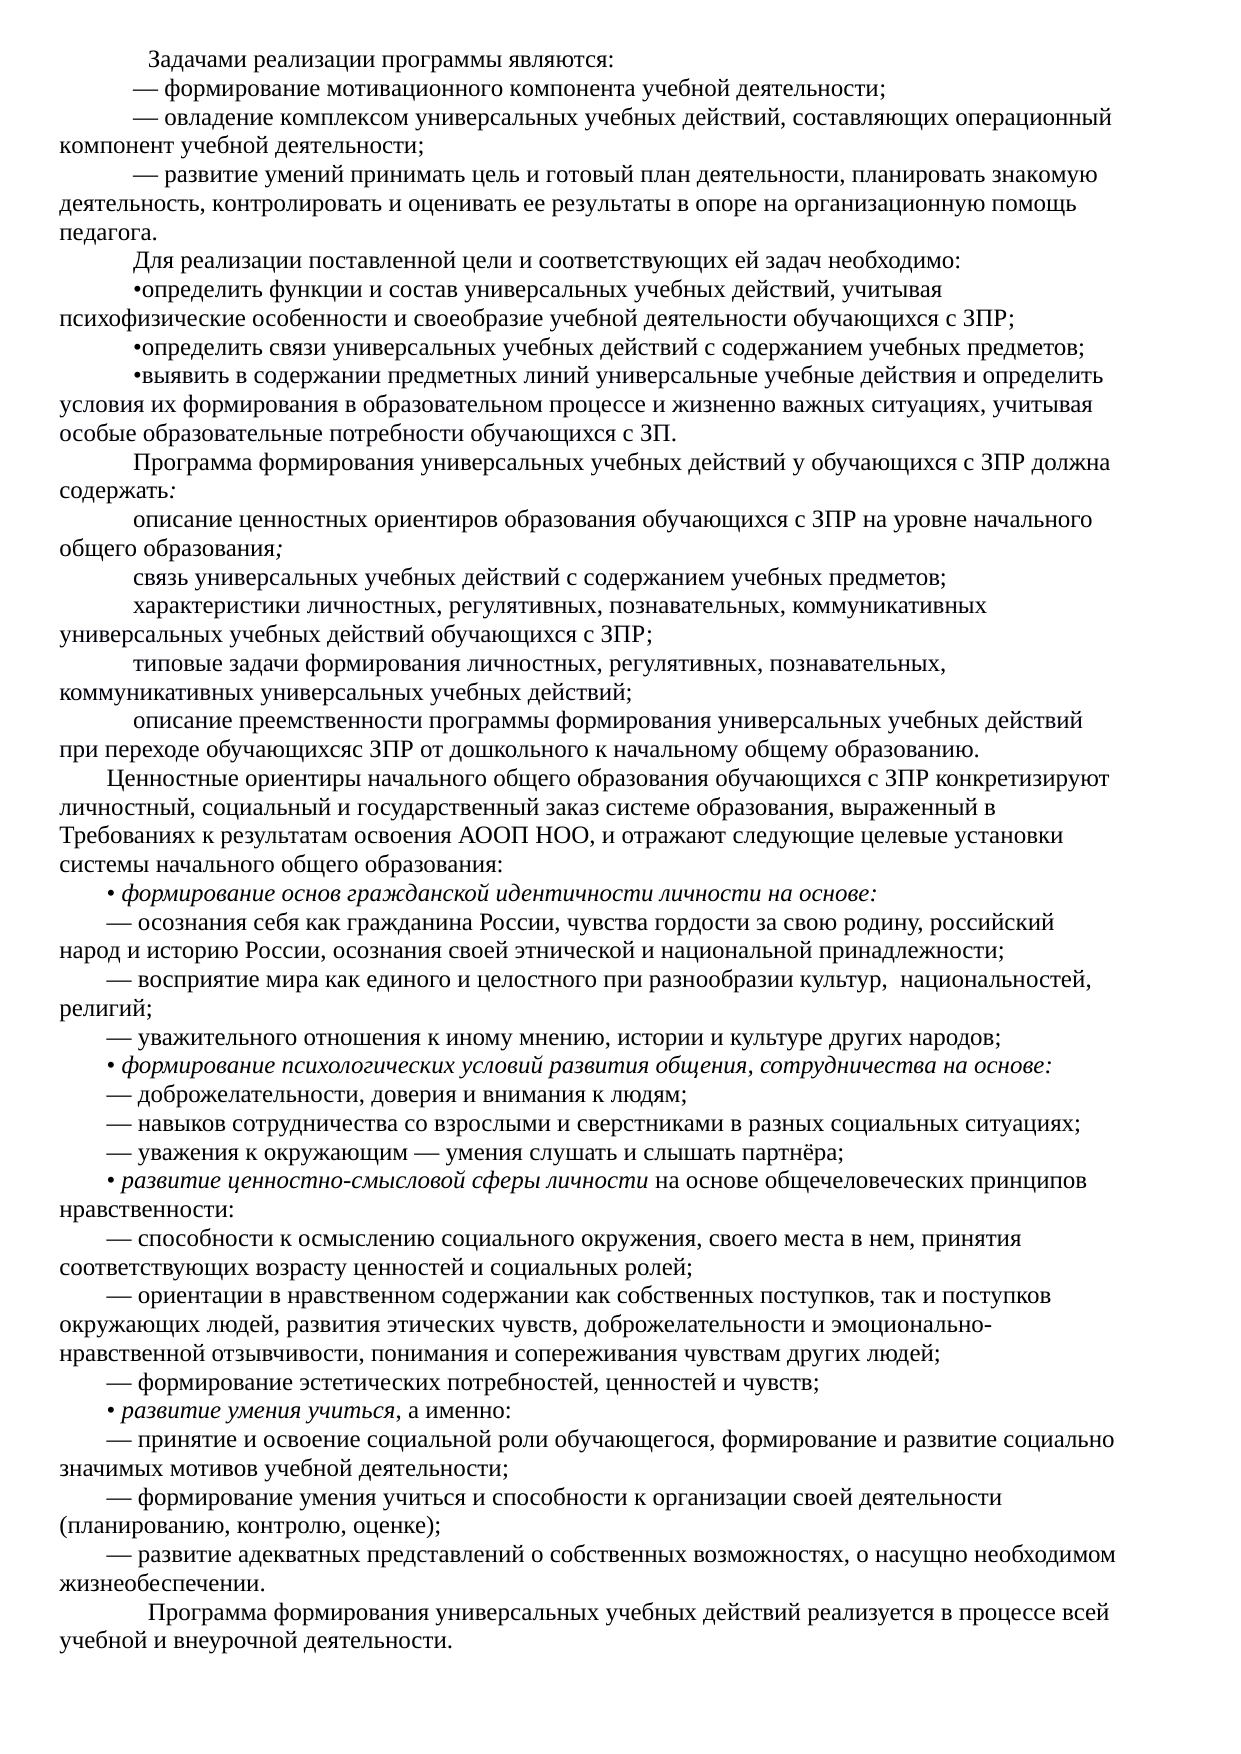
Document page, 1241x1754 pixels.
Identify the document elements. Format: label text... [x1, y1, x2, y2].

text Программа формирования универсальных учебных действий реализуется в процессе всей учебной и внеурочной деятельности. [59, 1597, 1122, 1654]
text •определить связи универсальных учебных действий с содержанием учебных предметов; [59, 332, 1122, 361]
text — способности к осмыслению социального окружения, своего места в нем, принятия соответствующих возрасту ценностей и социальных ролей; [59, 1223, 1122, 1281]
text — уважительного отношения к иному мнению, истории и культуре других народов; [59, 1022, 1122, 1051]
text — восприятие мира как единого и целостного при разнообразии культур, национальностей, религий; [59, 964, 1122, 1022]
text характеристики личностных, регулятивных, познавательных, коммуникативных универсальных учебных действий обучающихся с ЗПР; [59, 591, 1122, 648]
text — формирование умения учиться и способности к организации своей деятельности (планированию, контролю, оценке); [59, 1482, 1122, 1539]
text ― овладение комплексом универсальных учебных действий, составляющих операционный компонент учебной деятельности; [59, 102, 1122, 159]
text Ценностные ориентиры начального общего образования обучающихся с ЗПР конкретизируют личностный, социальный и государственный заказ системе образования, выраженный в Требованиях к результатам освоения АООП НОО, и отражают следующие целевые установки системы начального общего образования: [59, 763, 1122, 878]
text — навыков сотрудничества со взрослыми и сверстниками в разных социальных ситуациях; [59, 1108, 1122, 1137]
text • формирование основ гражданской идентичности личности на основе: [59, 878, 1122, 907]
text — принятие и освоение социальной роли обучающегося, формирование и развитие социально значимых мотивов учебной деятельности; [59, 1424, 1122, 1482]
text связь универсальных учебных действий с содержанием учебных предметов; [59, 562, 1122, 591]
text — осознания себя как гражданина России, чувства гордости за свою родину, российский народ и историю России, осознания своей этнической и национальной принадлежности; [59, 907, 1122, 964]
text — уважения к окружающим — умения слушать и слышать партнёра; [59, 1137, 1122, 1166]
text Задачами реализации программы являются: [59, 44, 1122, 73]
text типовые задачи формирования личностных, регулятивных, познавательных, коммуникативных универсальных учебных действий; [59, 648, 1122, 706]
text Программа формирования универсальных учебных действий у обучающихся с ЗПР должна содержать: [59, 447, 1122, 504]
text •определить функции и состав универсальных учебных действий, учитывая психофизические особенности и своеобразие учебной деятельности обучающихся с ЗПР; [59, 274, 1122, 332]
text — формирование эстетических потребностей, ценностей и чувств; [59, 1367, 1122, 1396]
text — ориентации в нравственном содержании как собственных поступков, так и поступков окружающих людей, развития этических чувств, доброжелательности и эмоционально-нравственной отзывчивости, понимания и сопереживания чувствам других людей; [59, 1281, 1122, 1367]
text описание ценностных ориентиров образования обучающихся с ЗПР на уровне начального общего образования; [59, 504, 1122, 562]
text •выявить в содержании предметных линий универсальные учебные действия и определить условия их формирования в образовательном процессе и жизненно важных ситуациях, учитывая особые образовательные потребности обучающихся с ЗП. [59, 361, 1122, 447]
text • развитие умения учиться, а именно: [59, 1396, 1122, 1424]
text ― формирование мотивационного компонента учебной деятельности; [59, 73, 1122, 102]
text описание преемственности программы формирования универсальных учебных действий при переходе обучающихсяс ЗПР от дошкольного к начальному общему образованию. [59, 706, 1122, 763]
text • развитие ценностно-смысловой сферы личности на основе общечеловеческих принципов нравственности: [59, 1166, 1122, 1223]
text — доброжелательности, доверия и внимания к людям; [59, 1079, 1122, 1108]
text — развитие адекватных представлений о собственных возможностях, о насущно необходимом жизнеобеспечении. [59, 1539, 1122, 1597]
text ― развитие умений принимать цель и готовый план деятельности, планировать знакомую деятельность, контролировать и оценивать ее результаты в опоре на организационную помощь педагога. [59, 159, 1122, 246]
text • формирование психологических условий развития общения, сотрудничества на основе: [59, 1051, 1122, 1079]
text Для реализации поставленной цели и соответствующих ей задач необходимо: [59, 246, 1122, 274]
